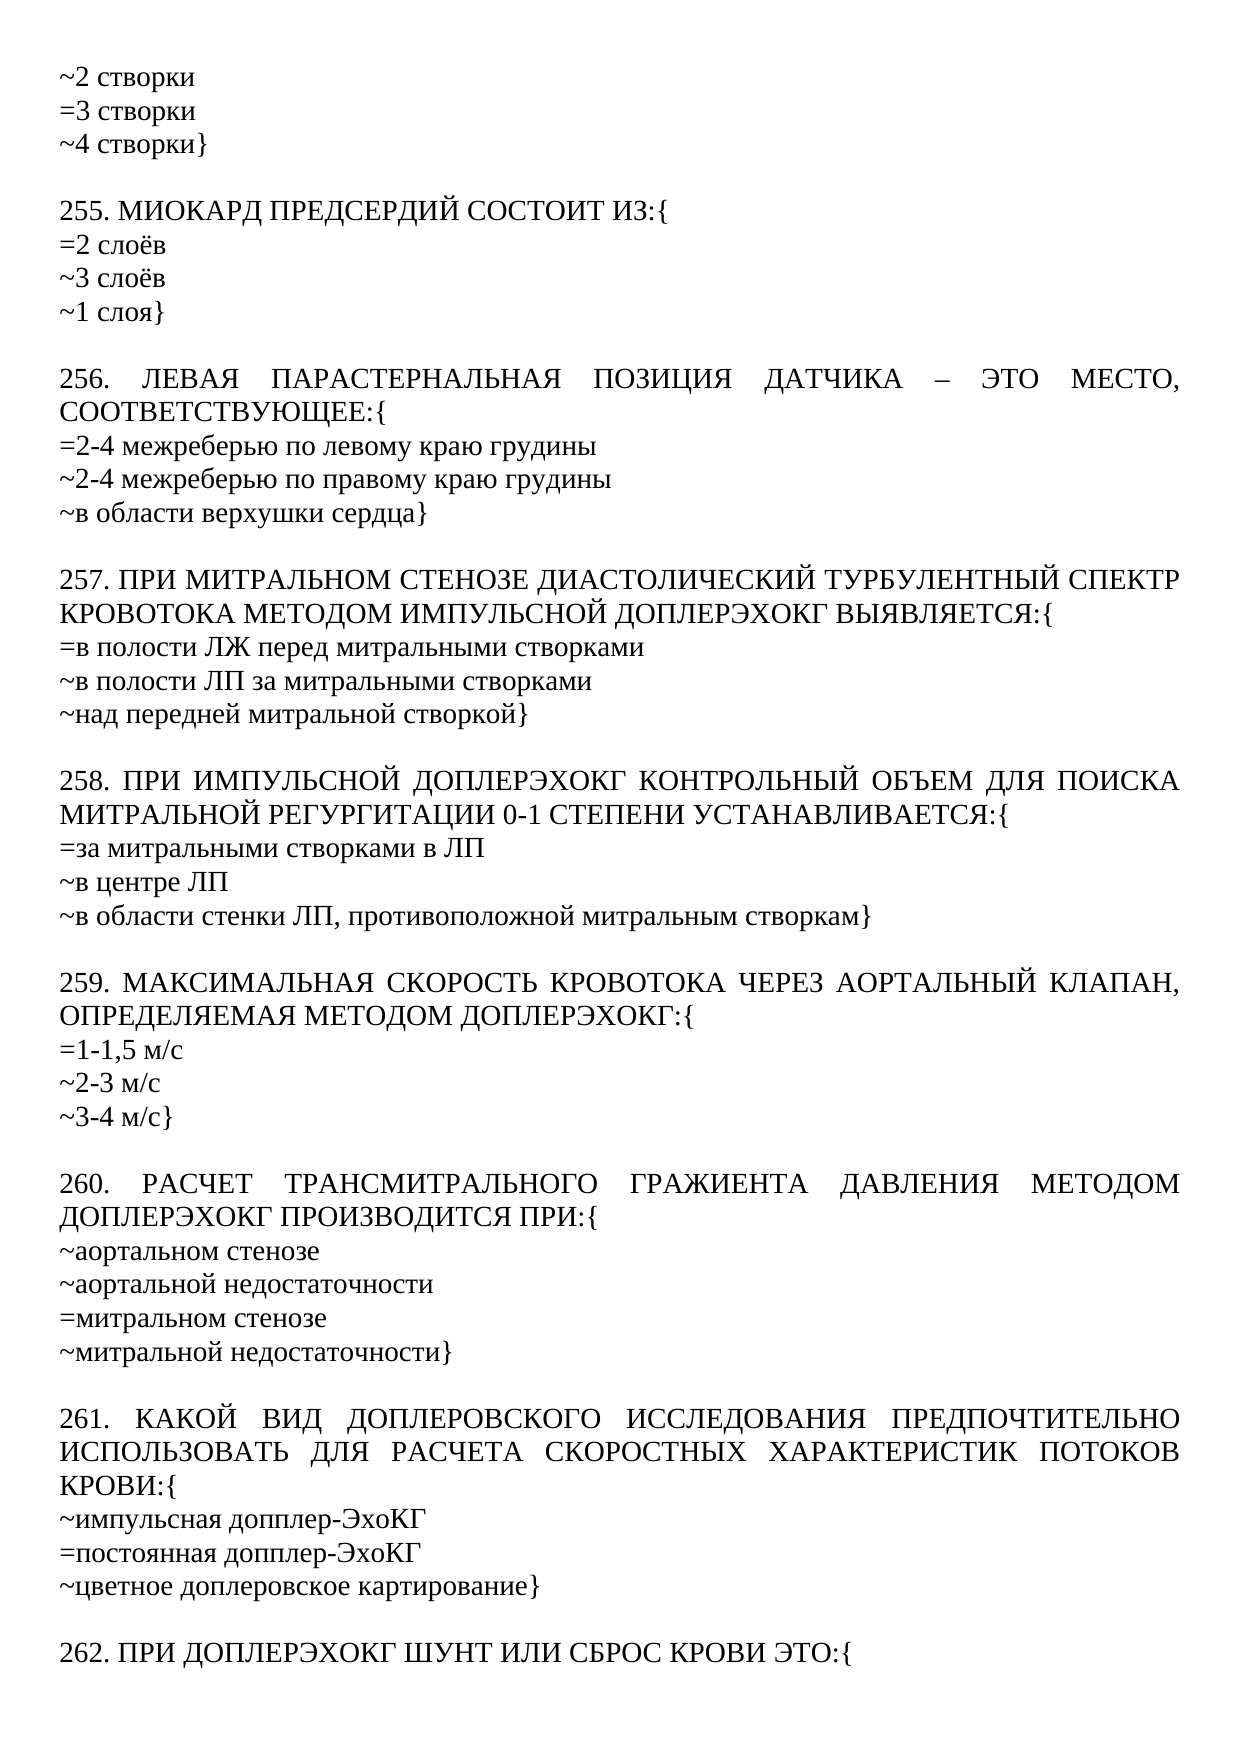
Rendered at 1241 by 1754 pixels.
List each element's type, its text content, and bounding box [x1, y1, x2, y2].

text ~цветное доплеровское картирование} [59, 1568, 1181, 1602]
text =2-4 межреберью по левому краю грудины [59, 428, 1181, 462]
text =3 створки [59, 93, 1181, 126]
text =митральном стенозе [59, 1300, 1181, 1334]
text ~импульсная допплер-ЭхоКГ [59, 1501, 1181, 1535]
text 257. ПРИ МИТРАЛЬНОМ СТЕНОЗЕ ДИАСТОЛИЧЕСКИЙ ТУРБУЛЕНТНЫЙ СПЕКТР КРОВОТОКА МЕТОДОМ ИМПУЛЬСНОЙ ДОПЛЕРЭХОКГ ВЫЯВЛЯЕТСЯ:{ [59, 562, 1181, 629]
text ~3-4 м/с} [59, 1099, 1181, 1132]
text =1-1,5 м/с [59, 1032, 1181, 1065]
text 261. КАКОЙ ВИД ДОПЛЕРОВСКОГО ИССЛЕДОВАНИЯ ПРЕДПОЧТИТЕЛЬНО ИСПОЛЬЗОВАТЬ ДЛЯ РАСЧЕТА СКОРОСТНЫХ ХАРАКТЕРИСТИК ПОТОКОВ КРОВИ:{ [59, 1401, 1181, 1501]
text ~3 слоёв [59, 260, 1181, 294]
text ~2 створки [59, 59, 1181, 93]
text 260. РАСЧЕТ ТРАНСМИТРАЛЬНОГО ГРАЖИЕНТА ДАВЛЕНИЯ МЕТОДОМ ДОПЛЕРЭХОКГ ПРОИЗВОДИТСЯ ПРИ:{ [59, 1166, 1181, 1233]
text ~аортальном стенозе [59, 1233, 1181, 1267]
text 262. ПРИ ДОПЛЕРЭХОКГ ШУНТ ИЛИ СБРОС КРОВИ ЭТО:{ [59, 1636, 1181, 1669]
text 258. ПРИ ИМПУЛЬСНОЙ ДОПЛЕРЭХОКГ КОНТРОЛЬНЫЙ ОБЪЕМ ДЛЯ ПОИСКА МИТРАЛЬНОЙ РЕГУРГИТАЦИИ 0-1 СТЕПЕНИ УСТАНАВЛИВАЕТСЯ:{ [59, 763, 1181, 831]
text ~аортальной недостаточности [59, 1267, 1181, 1300]
text ~2-3 м/с [59, 1065, 1181, 1099]
text =2 слоёв [59, 227, 1181, 260]
text ~в полости ЛП за митральными створками [59, 663, 1181, 696]
text ~митральной недостаточности} [59, 1334, 1181, 1367]
text ~1 слоя} [59, 294, 1181, 327]
text =за митральными створками в ЛП [59, 831, 1181, 864]
text ~в центре ЛП [59, 864, 1181, 898]
text =в полости ЛЖ перед митральными створками [59, 629, 1181, 663]
text =постоянная допплер-ЭхоКГ [59, 1535, 1181, 1568]
text 259. МАКСИМАЛЬНАЯ СКОРОСТЬ КРОВОТОКА ЧЕРЕЗ АОРТАЛЬНЫЙ КЛАПАН, ОПРЕДЕЛЯЕМАЯ МЕТОДОМ ДОПЛЕРЭХОКГ:{ [59, 965, 1181, 1032]
text ~в области верхушки сердца} [59, 495, 1181, 529]
text ~над передней митральной створкой} [59, 696, 1181, 730]
text ~2-4 межреберью по правому краю грудины [59, 462, 1181, 495]
text ~4 створки} [59, 126, 1181, 160]
text 256. ЛЕВАЯ ПАРАСТЕРНАЛЬНАЯ ПОЗИЦИЯ ДАТЧИКА – ЭТО МЕСТО, СООТВЕТСТВУЮЩЕЕ:{ [59, 361, 1181, 428]
text 255. МИОКАРД ПРЕДСЕРДИЙ СОСТОИТ ИЗ:{ [59, 193, 1181, 227]
text ~в области стенки ЛП, противоположной митральным створкам} [59, 898, 1181, 931]
